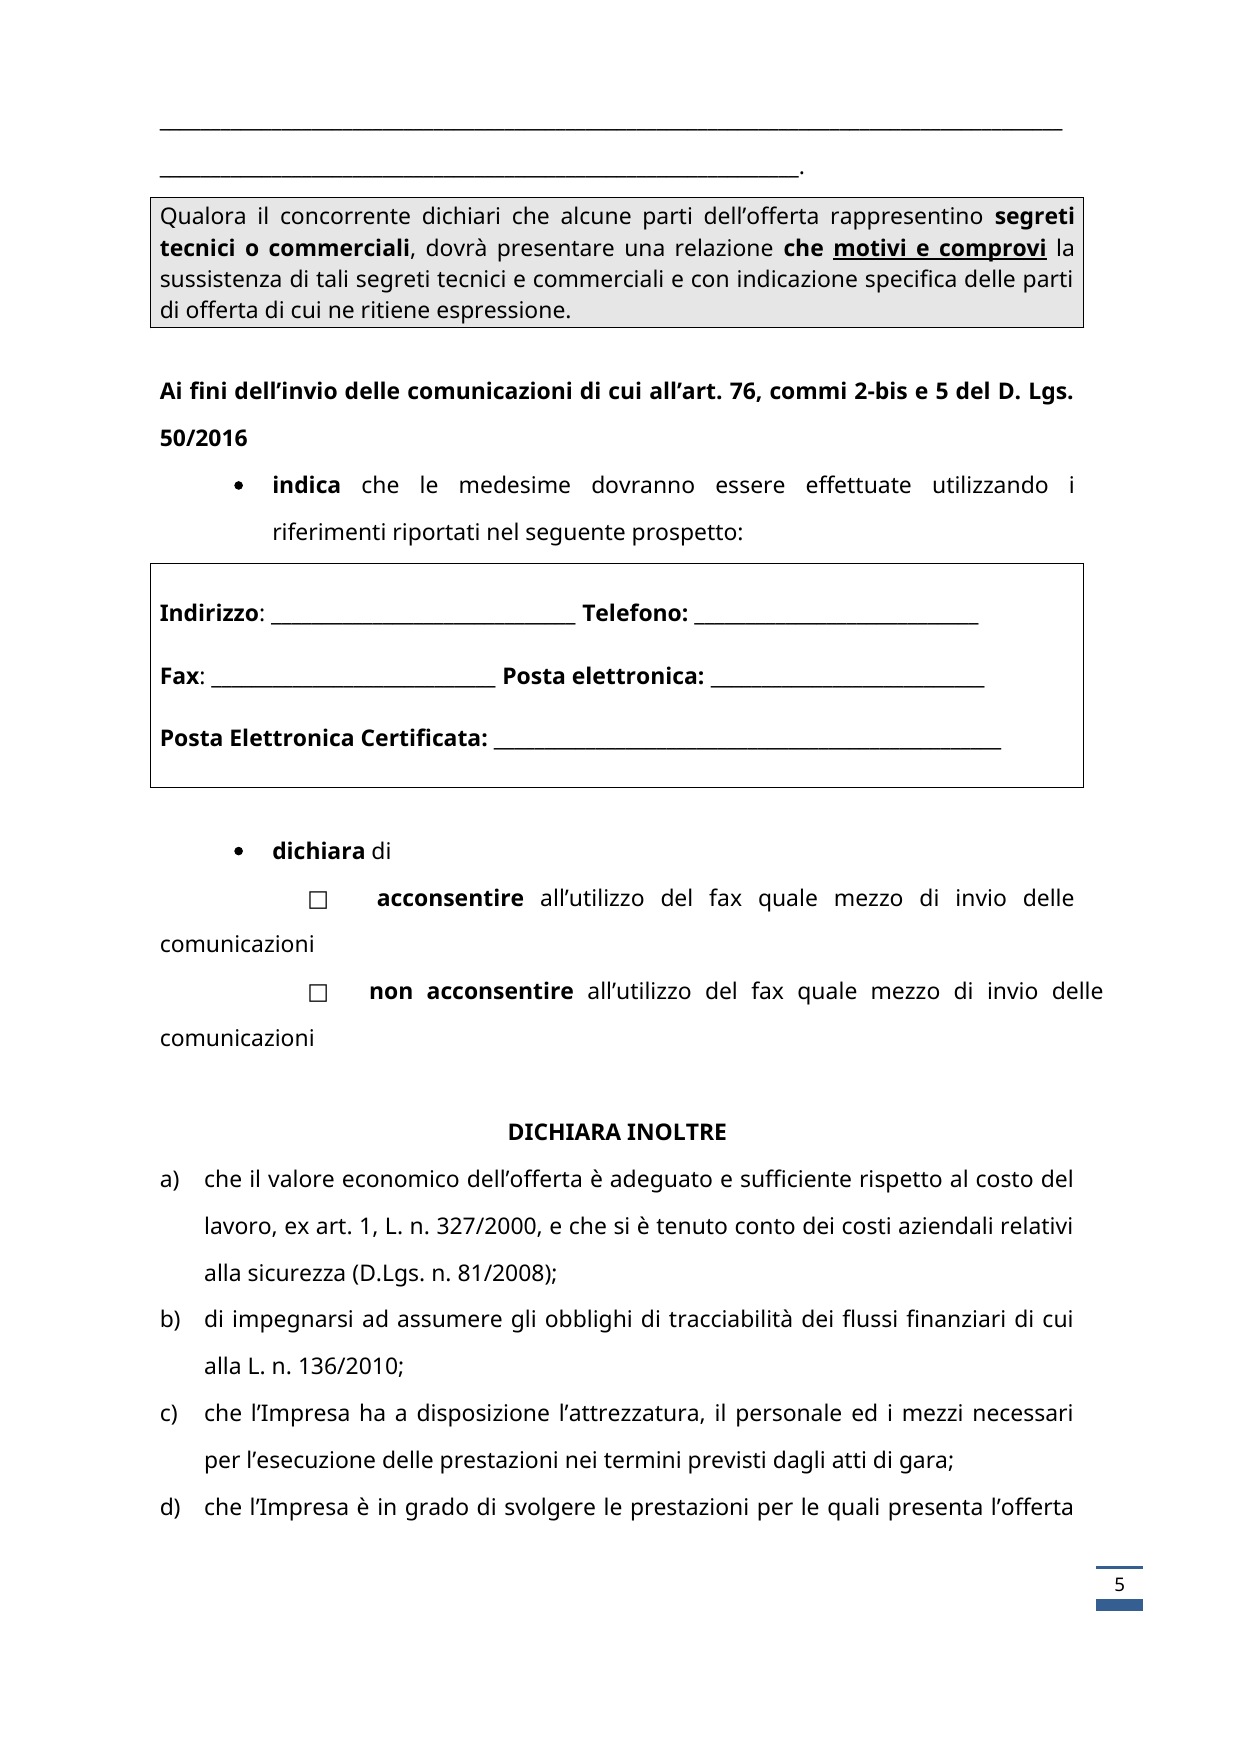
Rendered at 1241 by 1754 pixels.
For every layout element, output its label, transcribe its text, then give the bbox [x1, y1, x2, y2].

list dichiara di [234, 835, 1075, 866]
text Fax: ____________________________ Posta elettronica: ___________________________ [151, 657, 1083, 691]
text Indirizzo: ______________________________ Telefono: ____________________________ [151, 594, 1083, 628]
list di impegnarsi ad assumere gli obblighi di tracciabilità dei flussi finanziari di cui alla L. n. 136/2010; [159, 1303, 1075, 1382]
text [159, 103, 1075, 182]
text □ non acconsentire all’utilizzo del fax quale mezzo di invio delle comunicazioni [159, 975, 1104, 1053]
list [159, 1491, 1075, 1522]
list che il valore economico dell’offerta è adeguato e sufficiente rispetto al costo del lavoro, ex art. 1, L. n. 327/2000, e che si è tenuto conto dei costi aziendali relativi alla sicurezza (D.Lgs. n. 81/2008); [159, 1163, 1075, 1288]
text □ acconsentire all’utilizzo del fax quale mezzo di invio delle comunicazioni [159, 882, 1075, 960]
list che l’Impresa ha a disposizione l’attrezzatura, il personale ed i mezzi necessari per l’esecuzione delle prestazioni nei termini previsti dagli atti di gara; [159, 1397, 1075, 1475]
text Posta Elettronica Certificata: __________________________________________________ [151, 719, 1083, 753]
text Qualora il concorrente dichiari che alcune parti dell’offerta rappresentino segreti tecnici o commerciali, dovrà presentare una relazione che motivi e comprovi la sussistenza di tali segreti tecnici e commerciali e con indicazione specifica delle parti di offerta di cui ne ritiene espressione. [151, 198, 1083, 327]
list DICHIARA INOLTRE [159, 1116, 1075, 1147]
list indica che le medesime dovranno essere effettuate utilizzando i riferimenti riportati nel seguente prospetto: [234, 469, 1075, 547]
list Ai fini dell’invio delle comunicazioni di cui all’art. 76, commi 2-bis e 5 del D. Lgs. 50/2016 [159, 375, 1075, 453]
